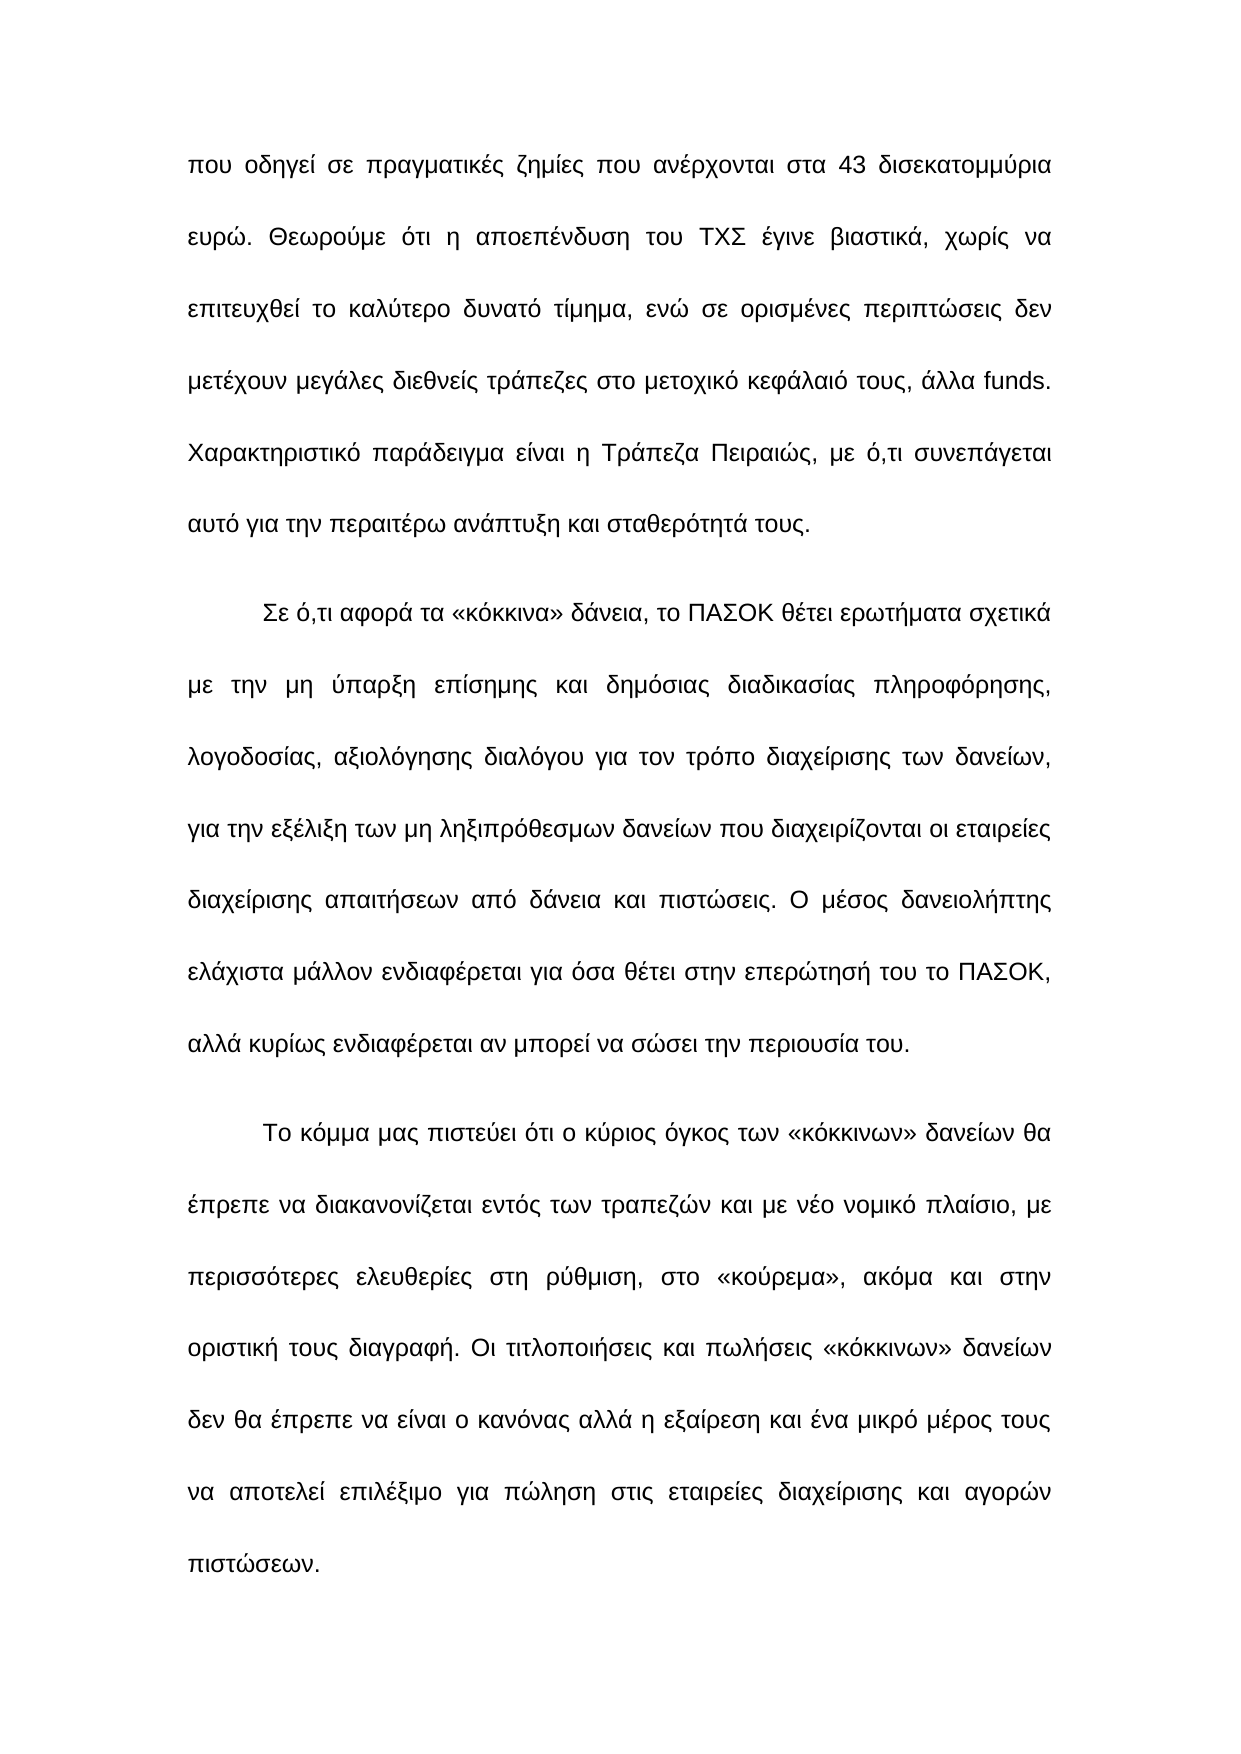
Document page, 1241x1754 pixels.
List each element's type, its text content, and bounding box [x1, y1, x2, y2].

text Το κόμμα μας πιστεύει ότι ο κύριος όγκος των «κόκκινων» δανείων θα έπρεπε να διακανονίζεται εντός των τραπεζών και με νέο νομικό πλαίσιο, με περισσότερες ελευθερίες στη ρύθμιση, στο «κούρεμα», ακόμα και στην οριστική τους διαγραφή. Οι τιτλοποιήσεις και πωλήσεις «κόκκινων» δανείων δεν θα έπρεπε να είναι ο κανόνας αλλά η εξαίρεση και ένα μικρό μέρος τους να αποτελεί επιλέξιμο για πώληση στις εταιρείες διαχείρισης και αγορών πιστώσεων. [187, 1118, 1053, 1578]
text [187, 150, 1053, 538]
text Σε ό,τι αφορά τα «κόκκινα» δάνεια, το ΠΑΣΟΚ θέτει ερωτήματα σχετικά με την μη ύπαρξη επίσημης και δημόσιας διαδικασίας πληροφόρησης, λογοδοσίας, αξιολόγησης διαλόγου για τον τρόπο διαχείρισης των δανείων, για την εξέλιξη των μη ληξιπρόθεσμων δανείων που διαχειρίζονται οι εταιρείες διαχείρισης απαιτήσεων από δάνεια και πιστώσεις. Ο μέσος δανειολήπτης ελάχιστα μάλλον ενδιαφέρεται για όσα θέτει στην επερώτησή του το ΠΑΣΟΚ, αλλά κυρίως ενδιαφέρεται αν μπορεί να σώσει την περιουσία του. [187, 598, 1053, 1058]
